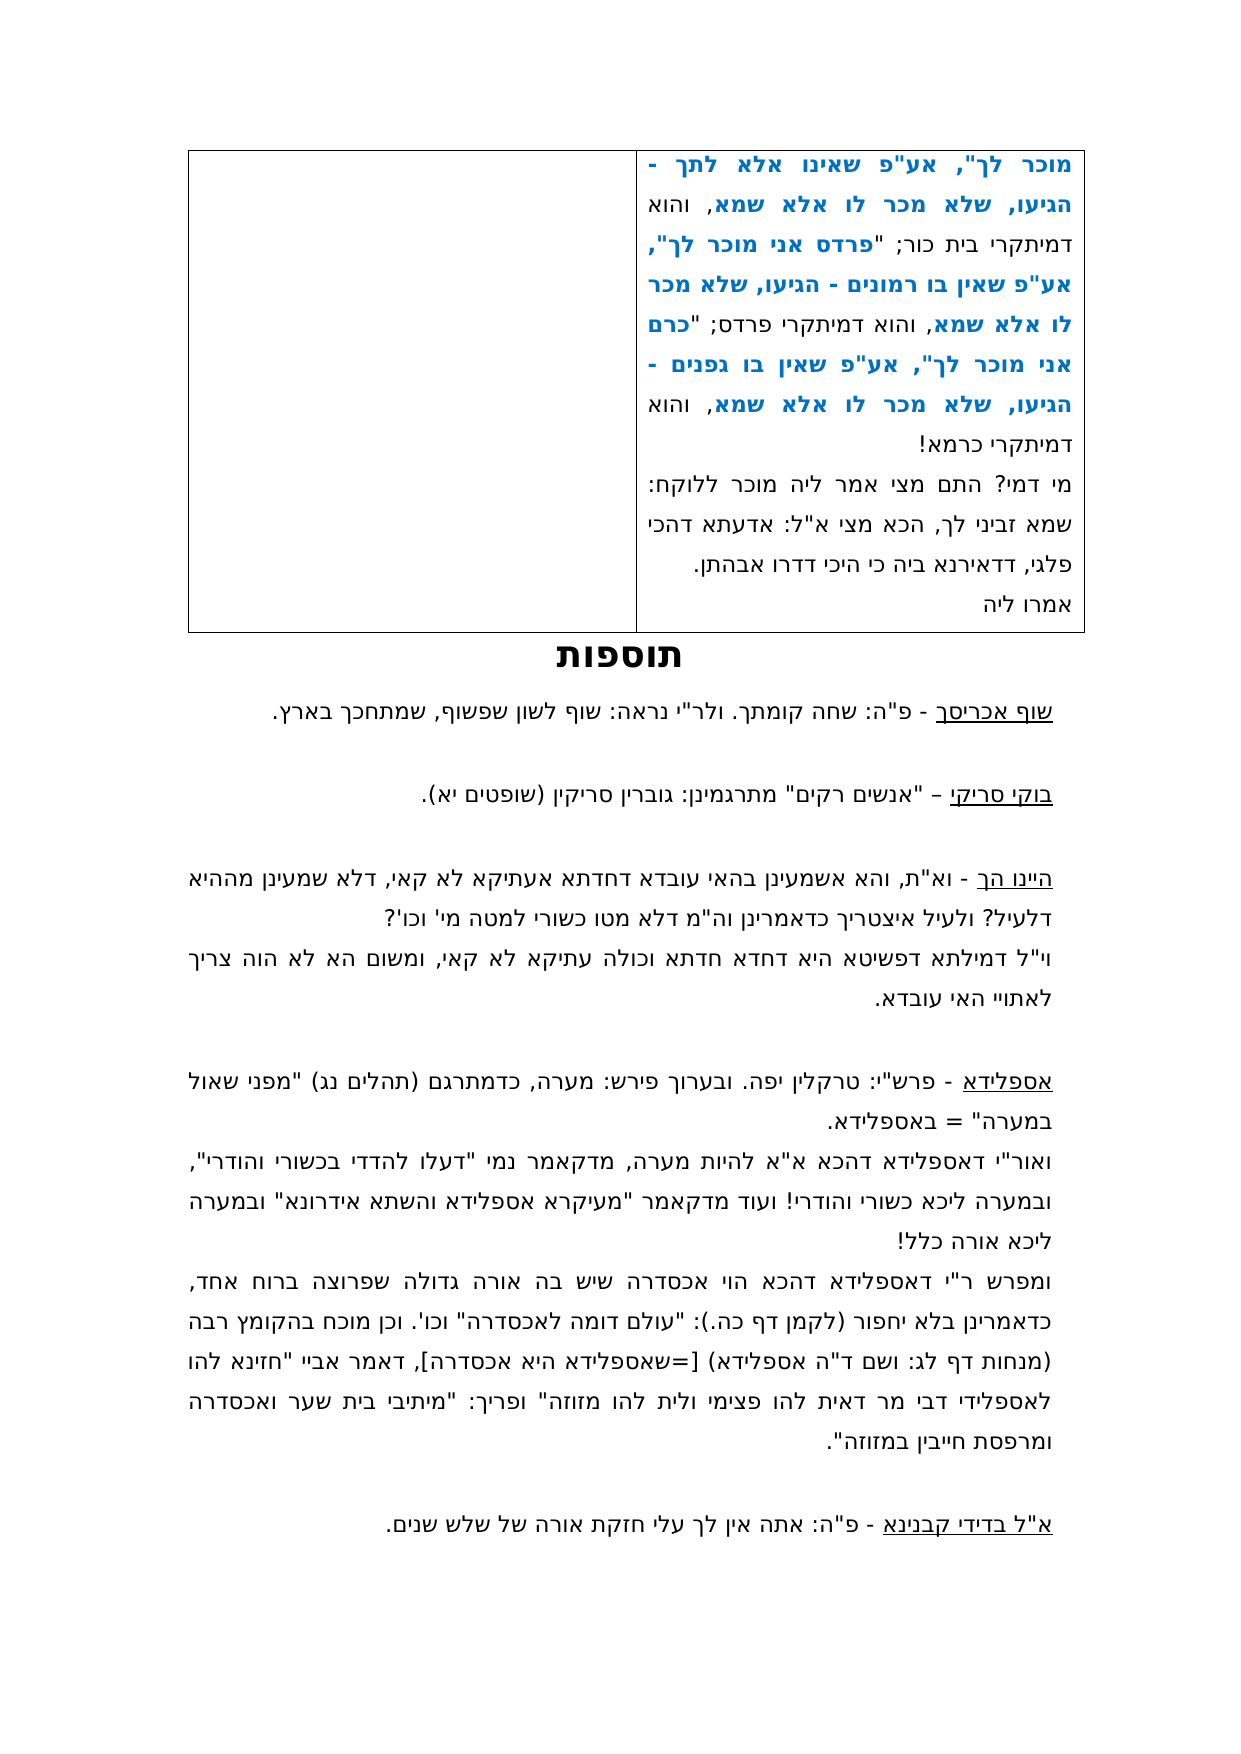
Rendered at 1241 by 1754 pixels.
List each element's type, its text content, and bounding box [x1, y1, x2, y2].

text היינו הך - וא"ת, והא אשמעינן בהאי עובדא דחדתא אעתיקא לא קאי, דלא שמעינן מההיא דלעיל? ולעיל איצטריך כדאמרינן וה"מ דלא מטו כשורי למטה מי' וכו'? [187, 865, 1053, 931]
text בוקי סריקי – "אנשים רקים" מתרגמינן: גוברין סריקין (שופטים יא). [187, 782, 1053, 808]
text שוף אכריסך - פ"ה: שחה קומתך. ולר"י נראה: שוף לשון שפשוף, שמתחכך בארץ. [187, 698, 1053, 725]
subtitle תוספות [187, 633, 1053, 677]
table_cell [637, 151, 1084, 632]
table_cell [189, 151, 636, 632]
text ומפרש ר"י דאספלידא דהכא הוי אכסדרה שיש בה אורה גדולה שפרוצה ברוח אחד, כדאמרינן בלא יחפור (לקמן דף כה.): "עולם דומה לאכסדרה" וכו'. וכן מוכח בהקומץ רבה (מנחות דף לג: ושם ד"ה אספלידא) [=שאספלידא היא אכסדרה], דאמר אביי "חזינא להו לאספלידי דבי מר דאית להו פצימי ולית להו מזוזה" ופריך: "מיתיבי בית שער ואכסדרה ומרפסת חייבין במזוזה". [187, 1268, 1053, 1454]
text וי"ל דמילתא דפשיטא היא דחדא חדתא וכולה עתיקא לא קאי, ומשום הא לא הוה צריך לאתויי האי עובדא. [187, 945, 1053, 1011]
text אספלידא - פרש"י: טרקלין יפה. ובערוך פירש: מערה, כדמתרגם (תהלים נג) "מפני שאול במערה" = באספלידא. [187, 1068, 1053, 1134]
text ואור"י דאספלידא דהכא א"א להיות מערה, מדקאמר נמי "דעלו להדדי בכשורי והודרי", ובמערה ליכא כשורי והודרי! ועוד מדקאמר "מעיקרא אספלידא והשתא אידרונא" ובמערה ליכא אורה כלל! [187, 1148, 1053, 1254]
text א"ל בדידי קבנינא - פ"ה: אתה אין לך עלי חזקת אורה של שלש שנים. [187, 1511, 1053, 1538]
